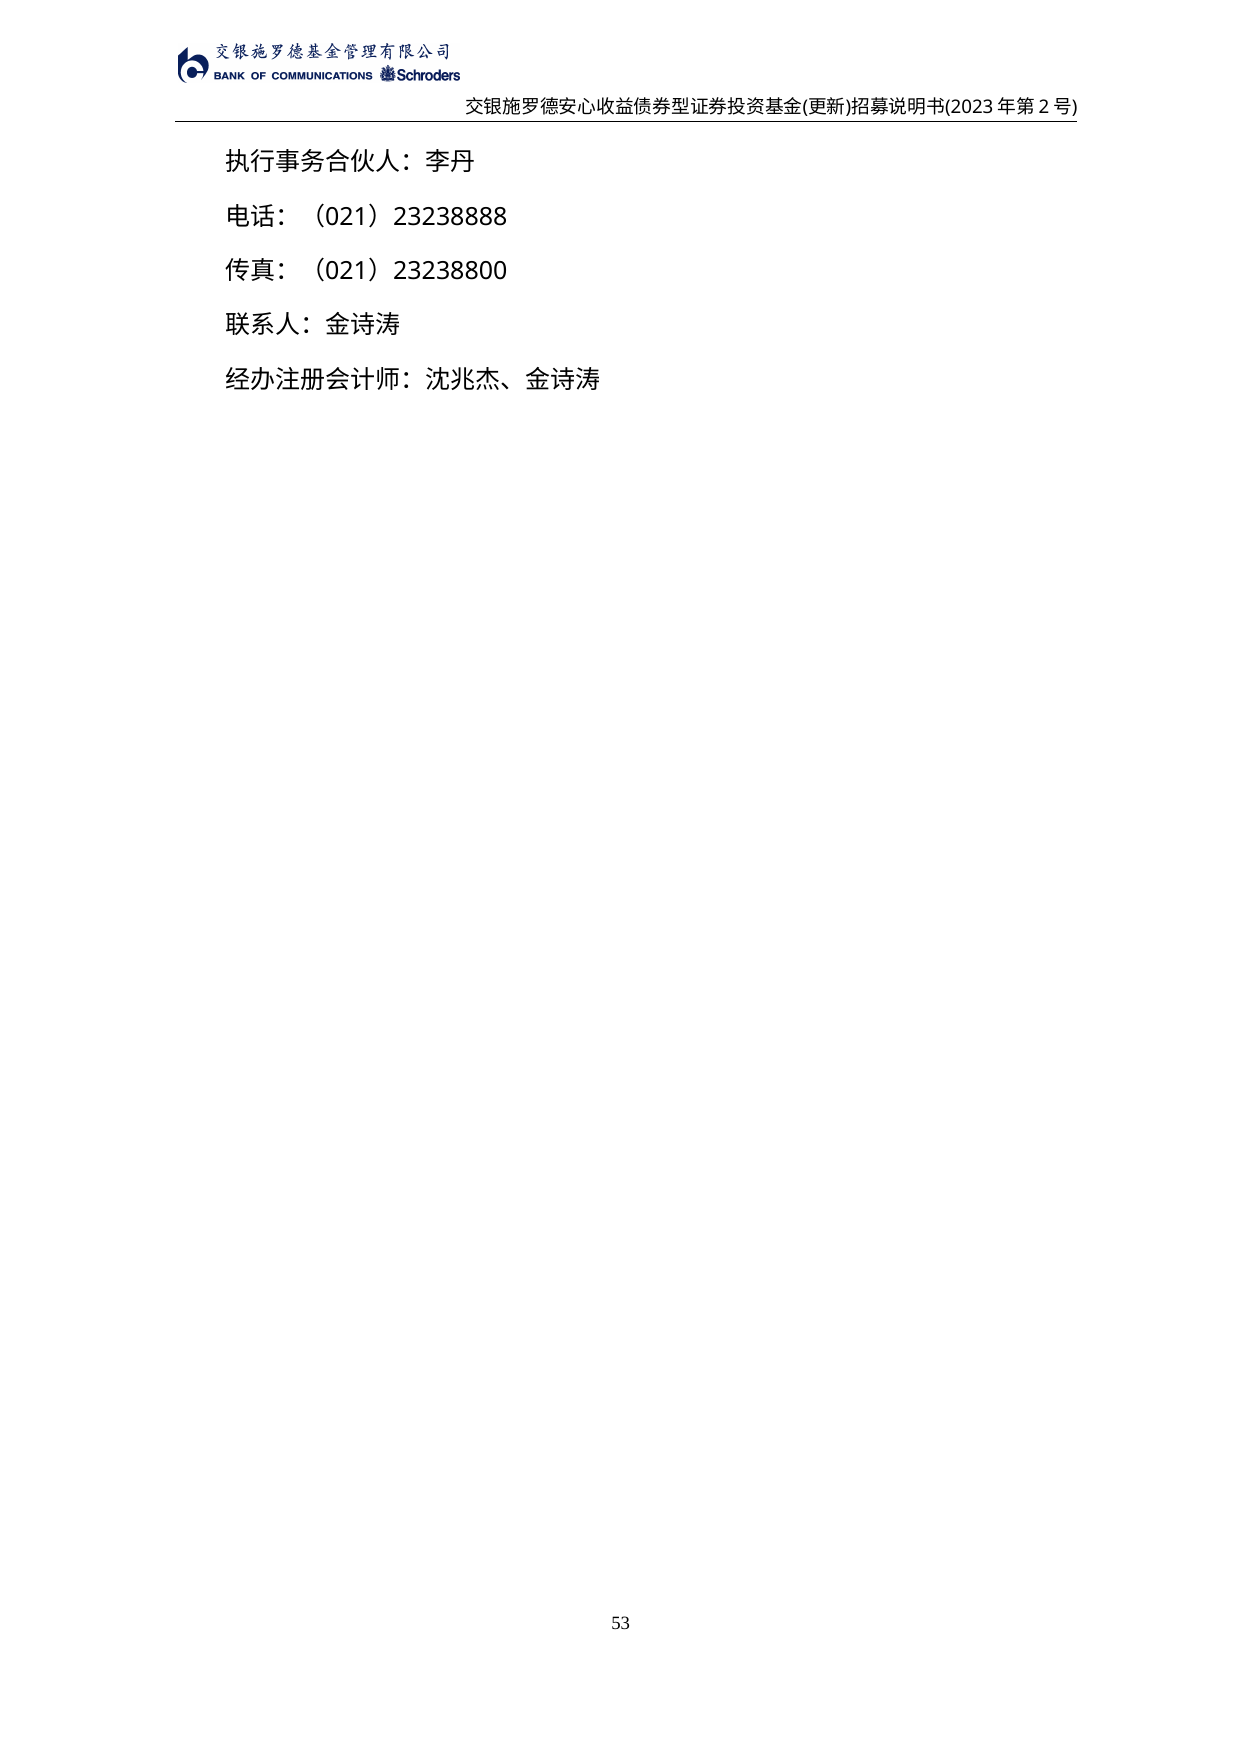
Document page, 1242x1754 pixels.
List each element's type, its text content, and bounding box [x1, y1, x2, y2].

text 执行事务合伙人：李丹 [175, 142, 1077, 178]
picture [178, 43, 460, 83]
text 联系人：金诗涛 [175, 305, 1077, 341]
text 电话：（021）23238888 [175, 196, 1077, 232]
text 经办注册会计师：沈兆杰、金诗涛 [175, 359, 1077, 395]
text 传真：（021）23238800 [175, 250, 1077, 287]
